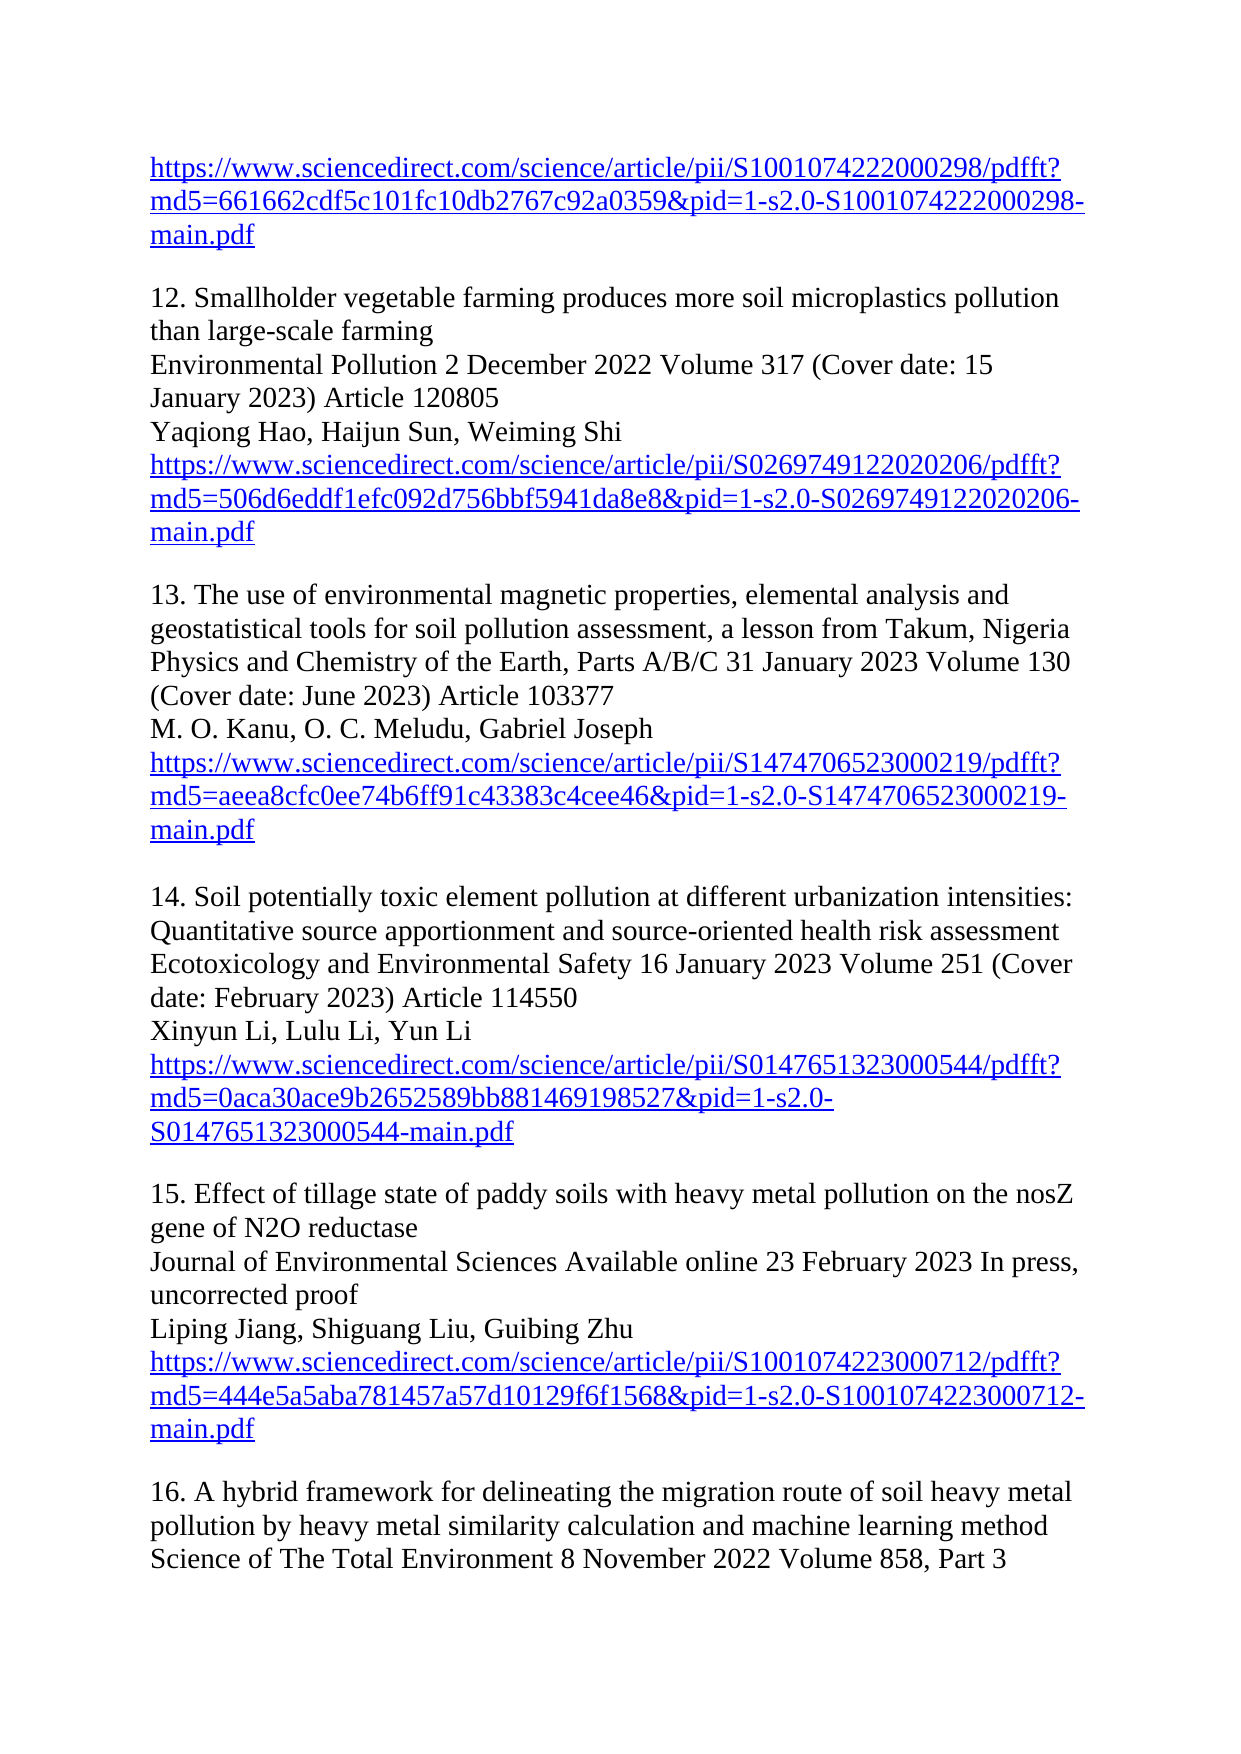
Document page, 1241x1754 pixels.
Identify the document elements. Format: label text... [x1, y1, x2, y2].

text 12. Smallholder vegetable farming produces more soil microplastics pollution than large-scale farming Environmental Pollution 2 December 2022 Volume 317 (Cover date: 15 January 2023) Article 120805 Yaqiong Hao, Haijun Sun, Weiming Shi https://www.sciencedirect.com/science/article/pii/S0269749122020206/pdfft?md5=506d6eddf1efc092d756bbf5941da8e8&pid=1-s2.0-S0269749122020206-main.pdf [150, 280, 1090, 548]
text 13. The use of environmental magnetic properties, elemental analysis and geostatistical tools for soil pollution assessment, a lesson from Takum, Nigeria Physics and Chemistry of the Earth, Parts A/B/C 31 January 2023 Volume 130 (Cover date: June 2023) Article 103377 M. O. Kanu, O. C. Meludu, Gabriel Joseph https://www.sciencedirect.com/science/article/pii/S1474706523000219/pdfft?md5=aeea8cfc0ee74b6ff91c43383c4cee46&pid=1-s2.0-S1474706523000219-main.pdf 14. Soil potentially toxic element pollution at different urbanization intensities: Quantitative source apportionment and source-oriented health risk assessment Ecotoxicology and Environmental Safety 16 January 2023 Volume 251 (Cover date: February 2023) Article 114550 Xinyun Li, Lulu Li, Yun Li https://www.sciencedirect.com/science/article/pii/S0147651323000544/pdfft?md5=0aca30ace9b2652589bb881469198527&pid=1-s2.0-S0147651323000544-main.pdf [150, 577, 1090, 1147]
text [150, 150, 1090, 251]
text 15. Effect of tillage state of paddy soils with heavy metal pollution on the nosZ gene of N2O reductase Journal of Environmental Sciences Available online 23 February 2023 In press, uncorrected proof Liping Jiang, Shiguang Liu, Guibing Zhu https://www.sciencedirect.com/science/article/pii/S1001074223000712/pdfft?md5=444e5a5aba781457a57d10129f6f1568&pid=1-s2.0-S1001074223000712-main.pdf [150, 1177, 1090, 1445]
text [150, 1474, 1090, 1575]
